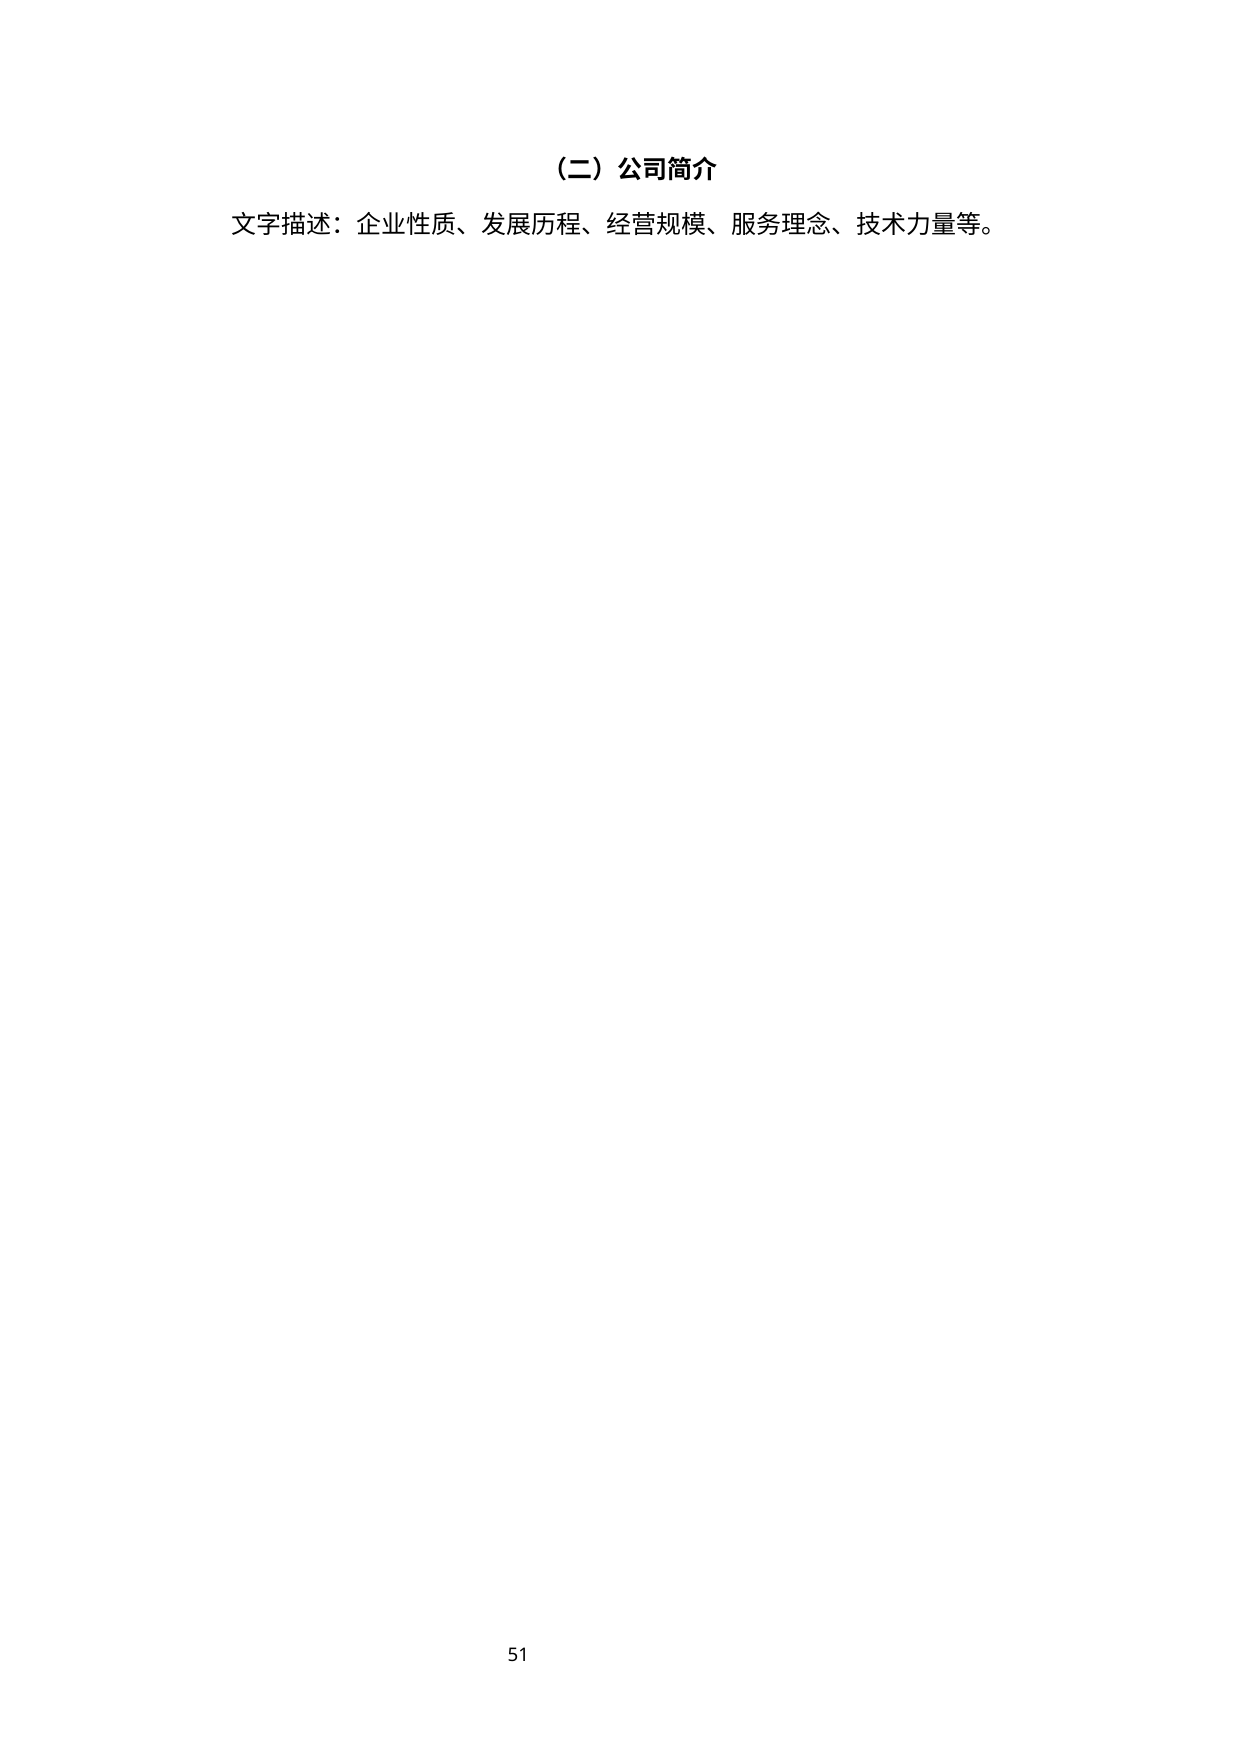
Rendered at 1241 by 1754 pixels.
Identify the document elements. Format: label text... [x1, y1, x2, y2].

text 文字描述：企业性质、发展历程、经营规模、服务理念、技术力量等。 [187, 204, 1053, 241]
text （二）公司简介 [187, 150, 1053, 186]
